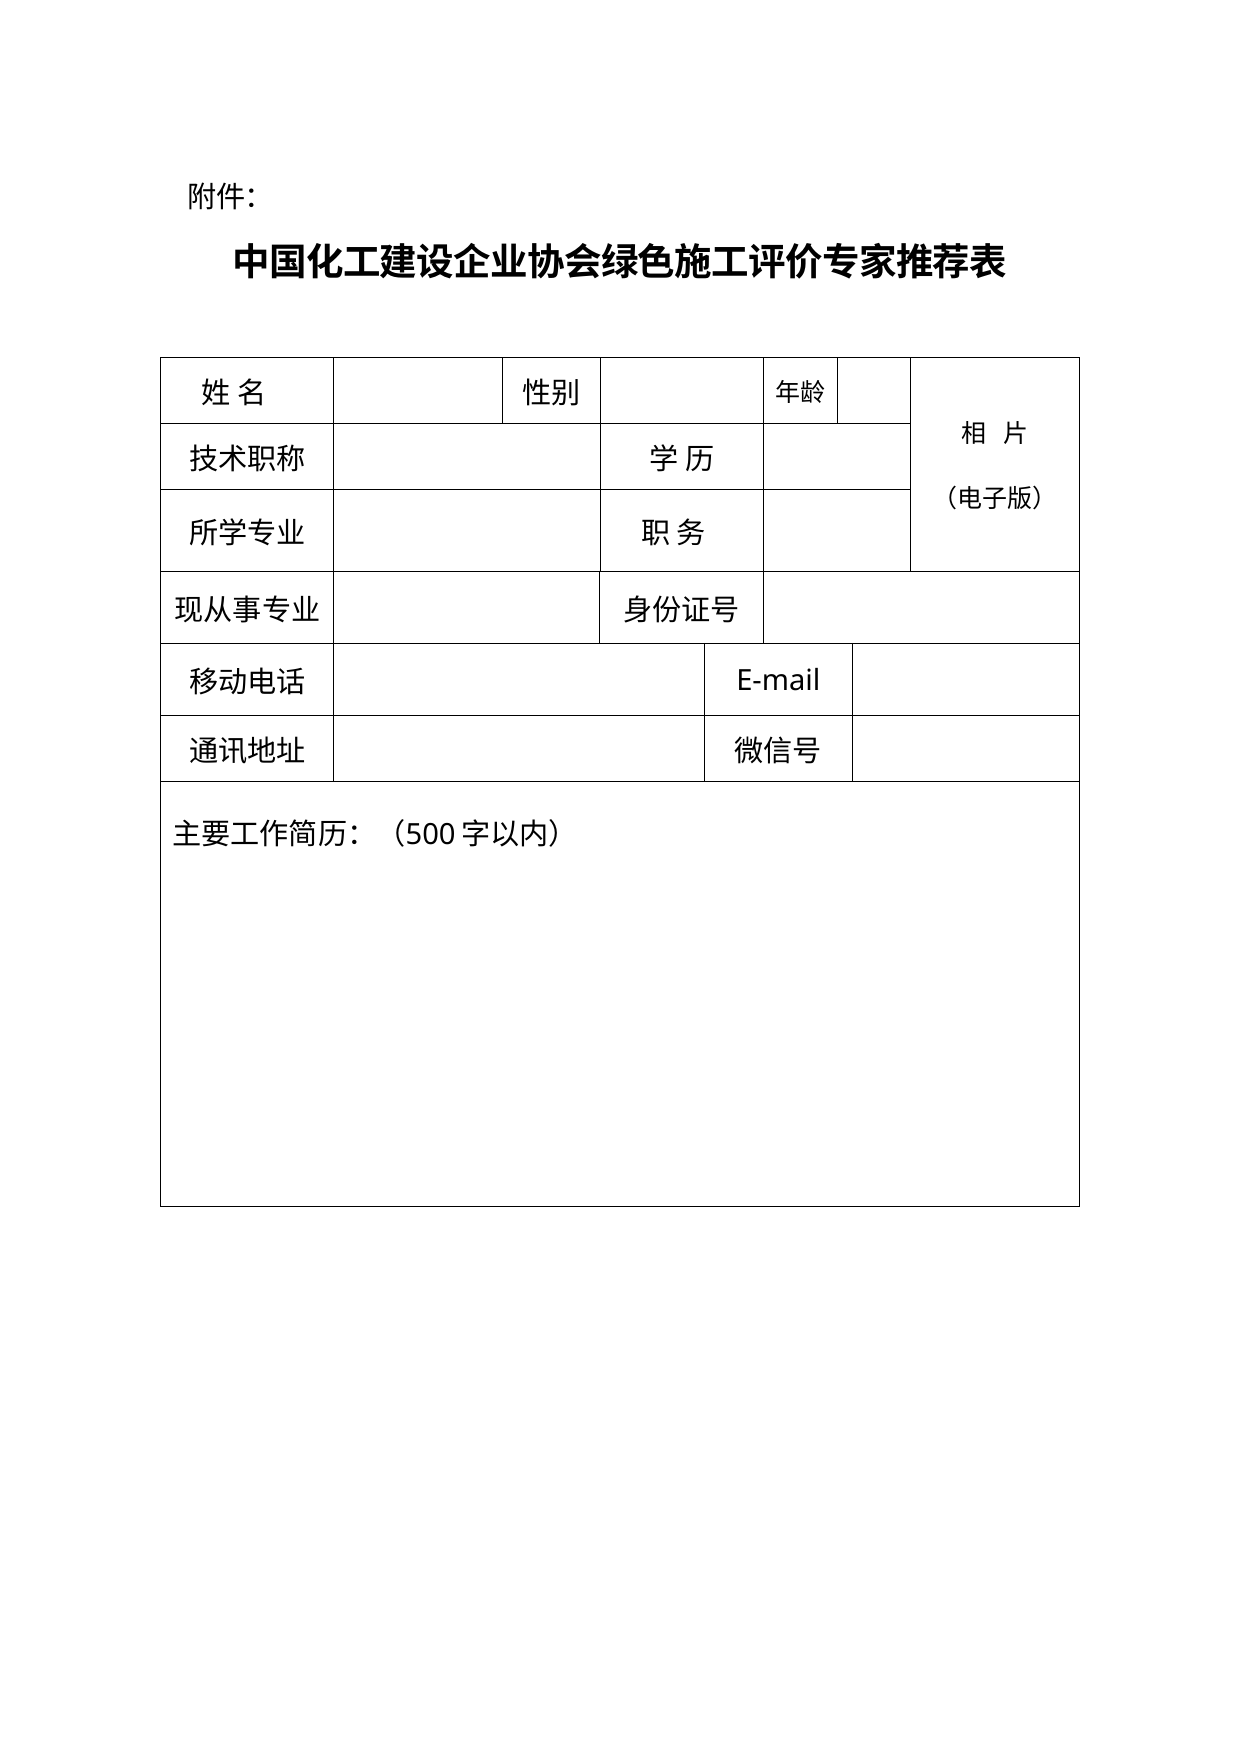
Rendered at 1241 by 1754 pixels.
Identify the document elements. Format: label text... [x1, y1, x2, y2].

table_header [601, 358, 763, 423]
table_cell [334, 572, 599, 643]
table_cell [764, 572, 1079, 643]
table_cell 现从事专业 [161, 572, 333, 643]
table_cell 移动电话 [161, 644, 333, 715]
table_cell 微信号 [705, 716, 852, 781]
table_cell [334, 490, 600, 571]
table_cell [334, 424, 600, 489]
table_cell 学 历 [601, 424, 763, 489]
table_cell [911, 644, 1079, 715]
table_cell E-mail [705, 644, 852, 715]
table_header 相 片 （电子版） [911, 358, 1079, 571]
table_cell 所学专业 [161, 490, 333, 571]
text 中国化工建设企业协会绿色施工评价专家推荐表 [187, 227, 1053, 292]
table_header 年龄 [764, 358, 837, 423]
table_cell [764, 424, 910, 489]
table_cell [764, 490, 910, 571]
table_cell 通讯地址 [161, 716, 333, 781]
table_cell [334, 716, 704, 781]
table_cell [334, 644, 704, 715]
table_cell 职 务 [601, 490, 763, 571]
table_cell [853, 716, 1079, 781]
table_header [838, 358, 910, 423]
table_cell 身份证号 [600, 572, 763, 643]
text 附件： [187, 162, 1053, 227]
table_cell 技术职称 [161, 424, 333, 489]
table_header [334, 358, 502, 423]
table_header 姓 名 [161, 358, 333, 423]
table_cell 主要工作简历：（500字以内） [161, 782, 1079, 1206]
table_cell [853, 644, 911, 715]
table_header 性别 [503, 358, 600, 423]
